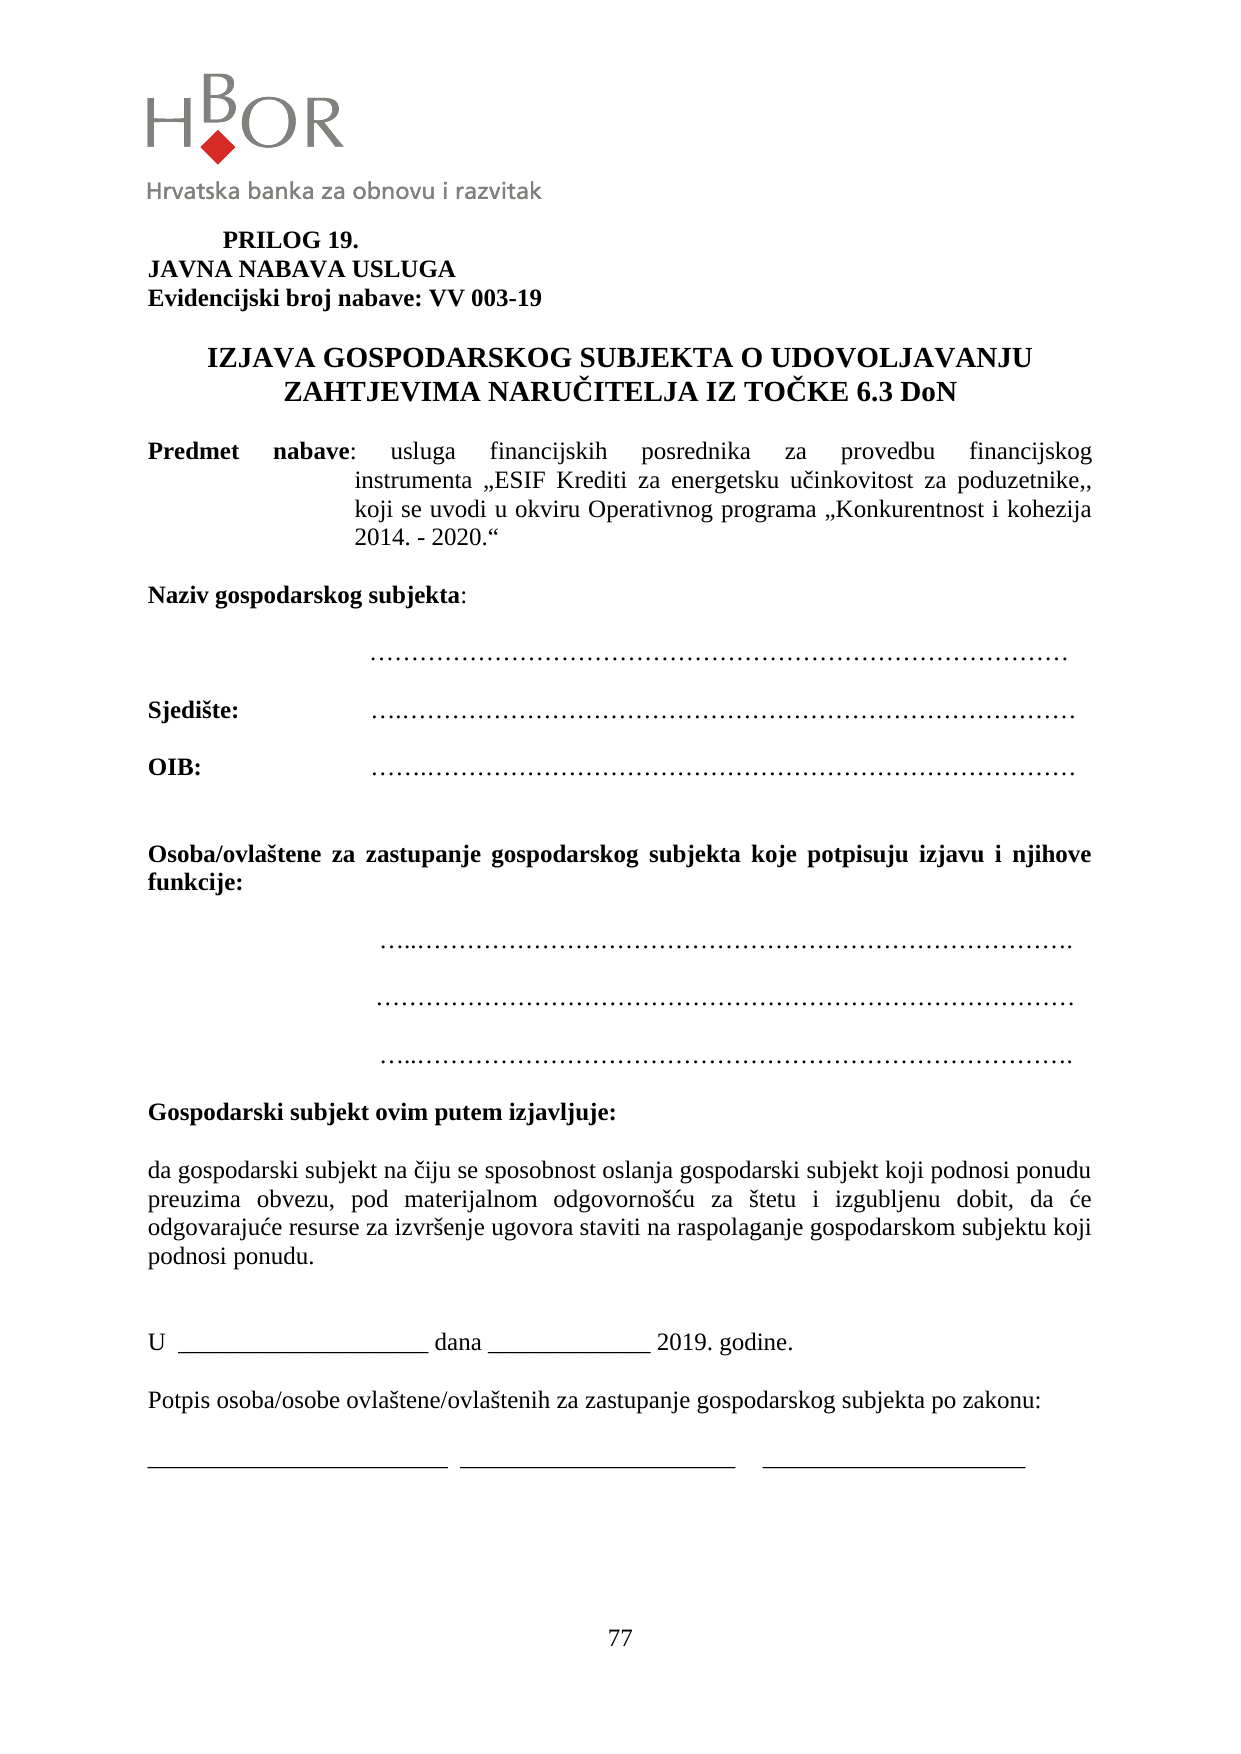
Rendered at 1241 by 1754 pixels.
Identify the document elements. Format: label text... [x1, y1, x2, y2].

text Evidencijski broj nabave: VV 003-19 [148, 283, 1093, 312]
text OIB: …….…………………………………………………………………… [148, 752, 1093, 781]
text Potpis osoba/osobe ovlaštene/ovlaštenih za zastupanje gospodarskog subjekta po zakonu: [148, 1385, 1093, 1414]
subtitle PRILOG 19. [223, 225, 1093, 254]
text U ____________________ dana _____________ 2019. godine. [148, 1327, 1093, 1356]
text JAVNA NABAVA USLUGA [148, 254, 1093, 283]
text ________________________ ______________________ _____________________ [148, 1442, 1093, 1471]
text Osoba/ovlaštene za zastupanje gospodarskog subjekta koje potpisuju izjavu i njihove funkcije: [148, 839, 1093, 896]
text ZAHTJEVIMA NARUČITELJA IZ TOČKE 6.3 DoN [148, 374, 1093, 407]
text Sjedište: ….……………………………………………………………………… [148, 695, 1093, 724]
text ………………………………………………………………………… [148, 637, 1093, 666]
text da gospodarski subjekt na čiju se sposobnost oslanja gospodarski subjekt koji podnosi ponudu preuzima obvezu, pod materijalnom odgovornošću za štetu i izgubljenu dobit, da će odgovarajuće resurse za izvršenje ugovora staviti na raspolaganje gospodarskom subjektu koji podnosi ponudu. [148, 1155, 1093, 1270]
text Naziv gospodarskog subjekta: [148, 580, 1093, 609]
text IZJAVA GOSPODARSKOG SUBJEKTA O UDOVOLJAVANJU [148, 340, 1093, 374]
text ………………………………………………………………………… [148, 982, 1093, 1011]
text Predmet nabave: usluga financijskih posrednika za provedbu financijskog instrumenta „ESIF Krediti za energetsku učinkovitost za poduzetnike,, koji se uvodi u okviru Operativnog programa „Konkurentnost i kohezija 2014. - 2020.“ [148, 436, 1093, 551]
text …..……………………………………………………………………. [298, 1040, 1093, 1069]
text …..……………………………………………………………………. [298, 925, 1093, 954]
text Gospodarski subjekt ovim putem izjavljuje: [148, 1097, 1093, 1126]
